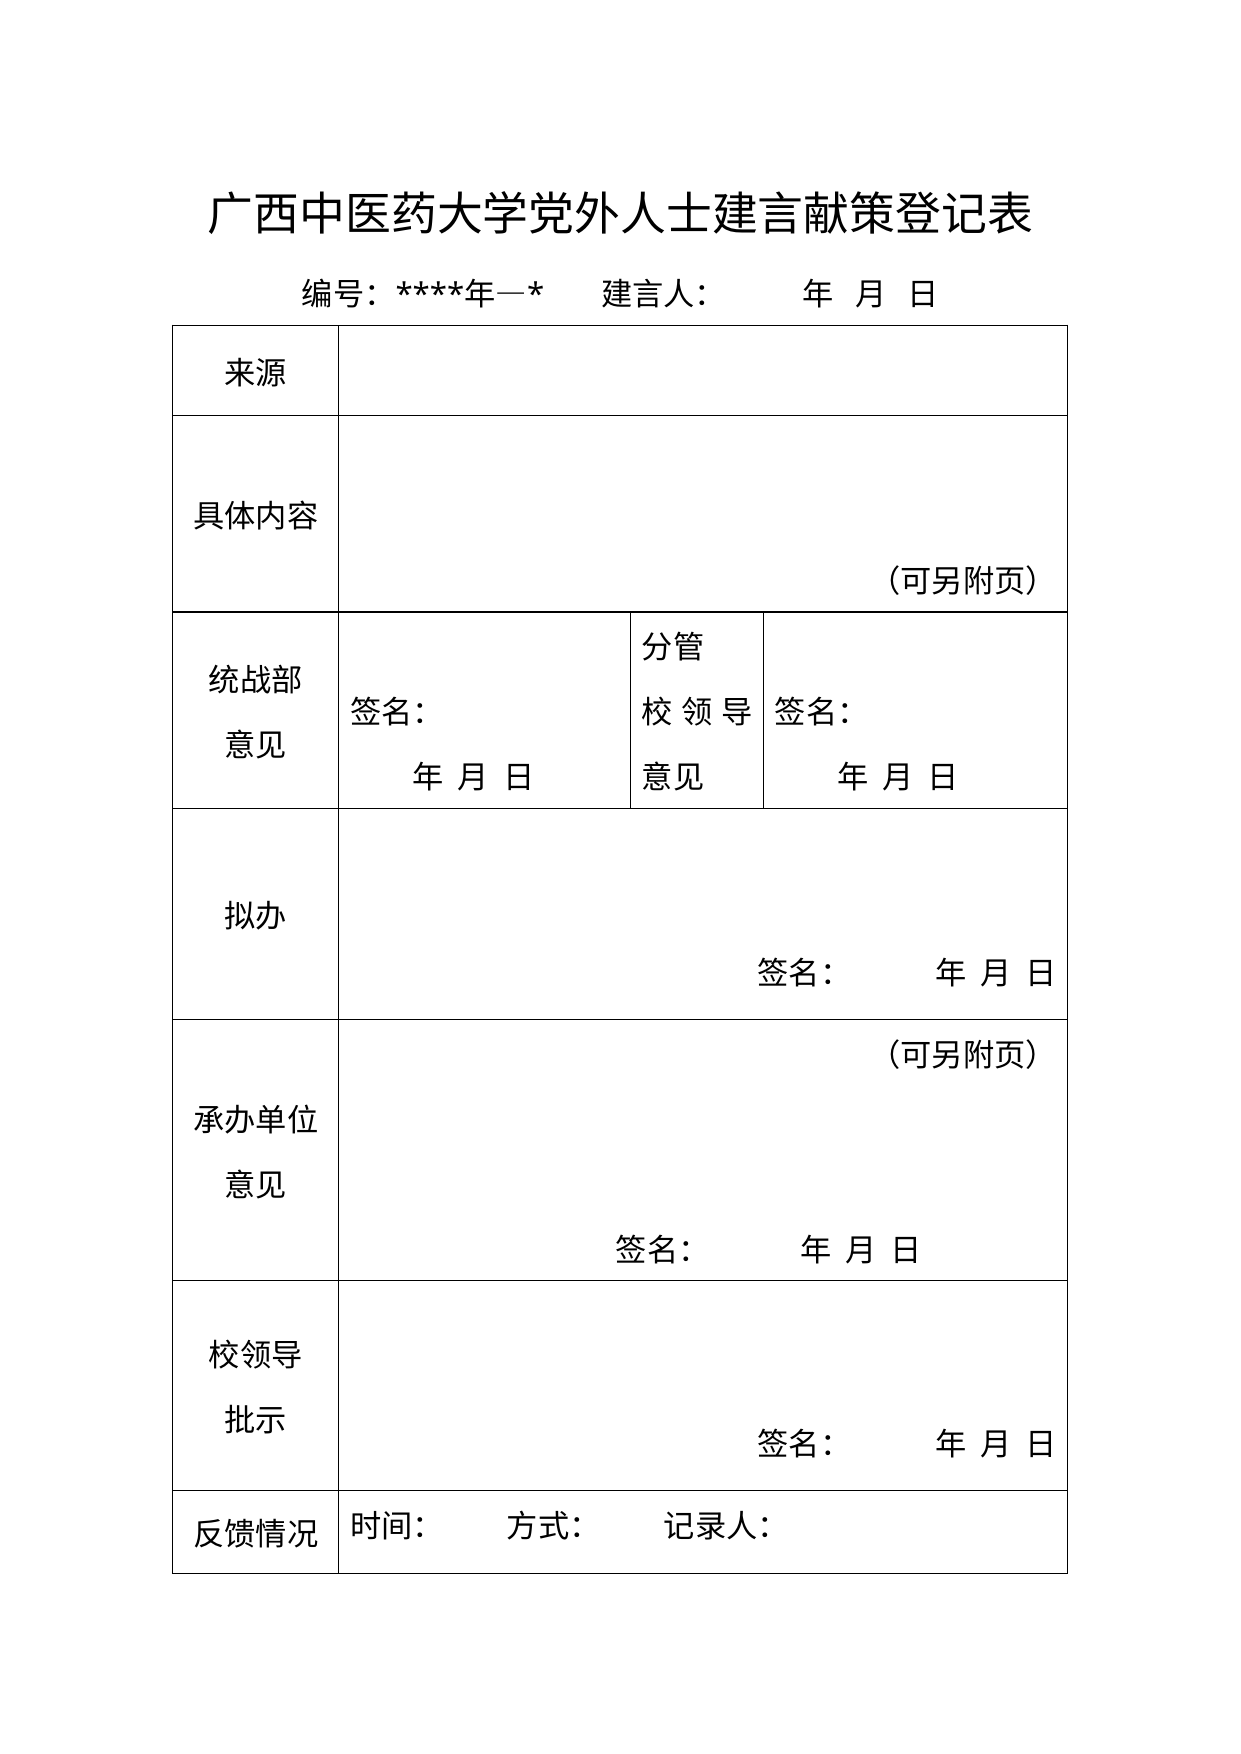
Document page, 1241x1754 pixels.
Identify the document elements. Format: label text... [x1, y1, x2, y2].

table_cell 签名： 年 月 日 [339, 1281, 1067, 1490]
table_cell 签名： 年 月 日 [339, 613, 630, 807]
table_cell 拟办 [173, 809, 338, 1019]
table_cell 统战部 意见 [173, 613, 338, 807]
text 编号：****年—* 建言人： 年 月 日 [187, 259, 1053, 324]
table_cell 具体内容 [173, 416, 338, 611]
table_cell （可另附页） [339, 416, 1067, 611]
table_cell 承办单位 意见 [173, 1020, 338, 1280]
table_cell 签名： 年 月 日 [339, 809, 1067, 1019]
text 广西中医药大学党外人士建言献策登记表 [187, 162, 1053, 259]
table_cell （可另附页） 签名： 年 月 日 [339, 1020, 1067, 1280]
table_header 来源 [173, 326, 338, 415]
table_cell 签名： 年 月 日 [764, 613, 1067, 807]
table_cell 反馈情况 [173, 1491, 338, 1572]
table_cell 时间： 方式： 记录人： [339, 1491, 1067, 1572]
table_cell 分管 校领导意见 [631, 613, 763, 807]
table_header [339, 326, 1067, 415]
table_cell 校领导 批示 [173, 1281, 338, 1490]
